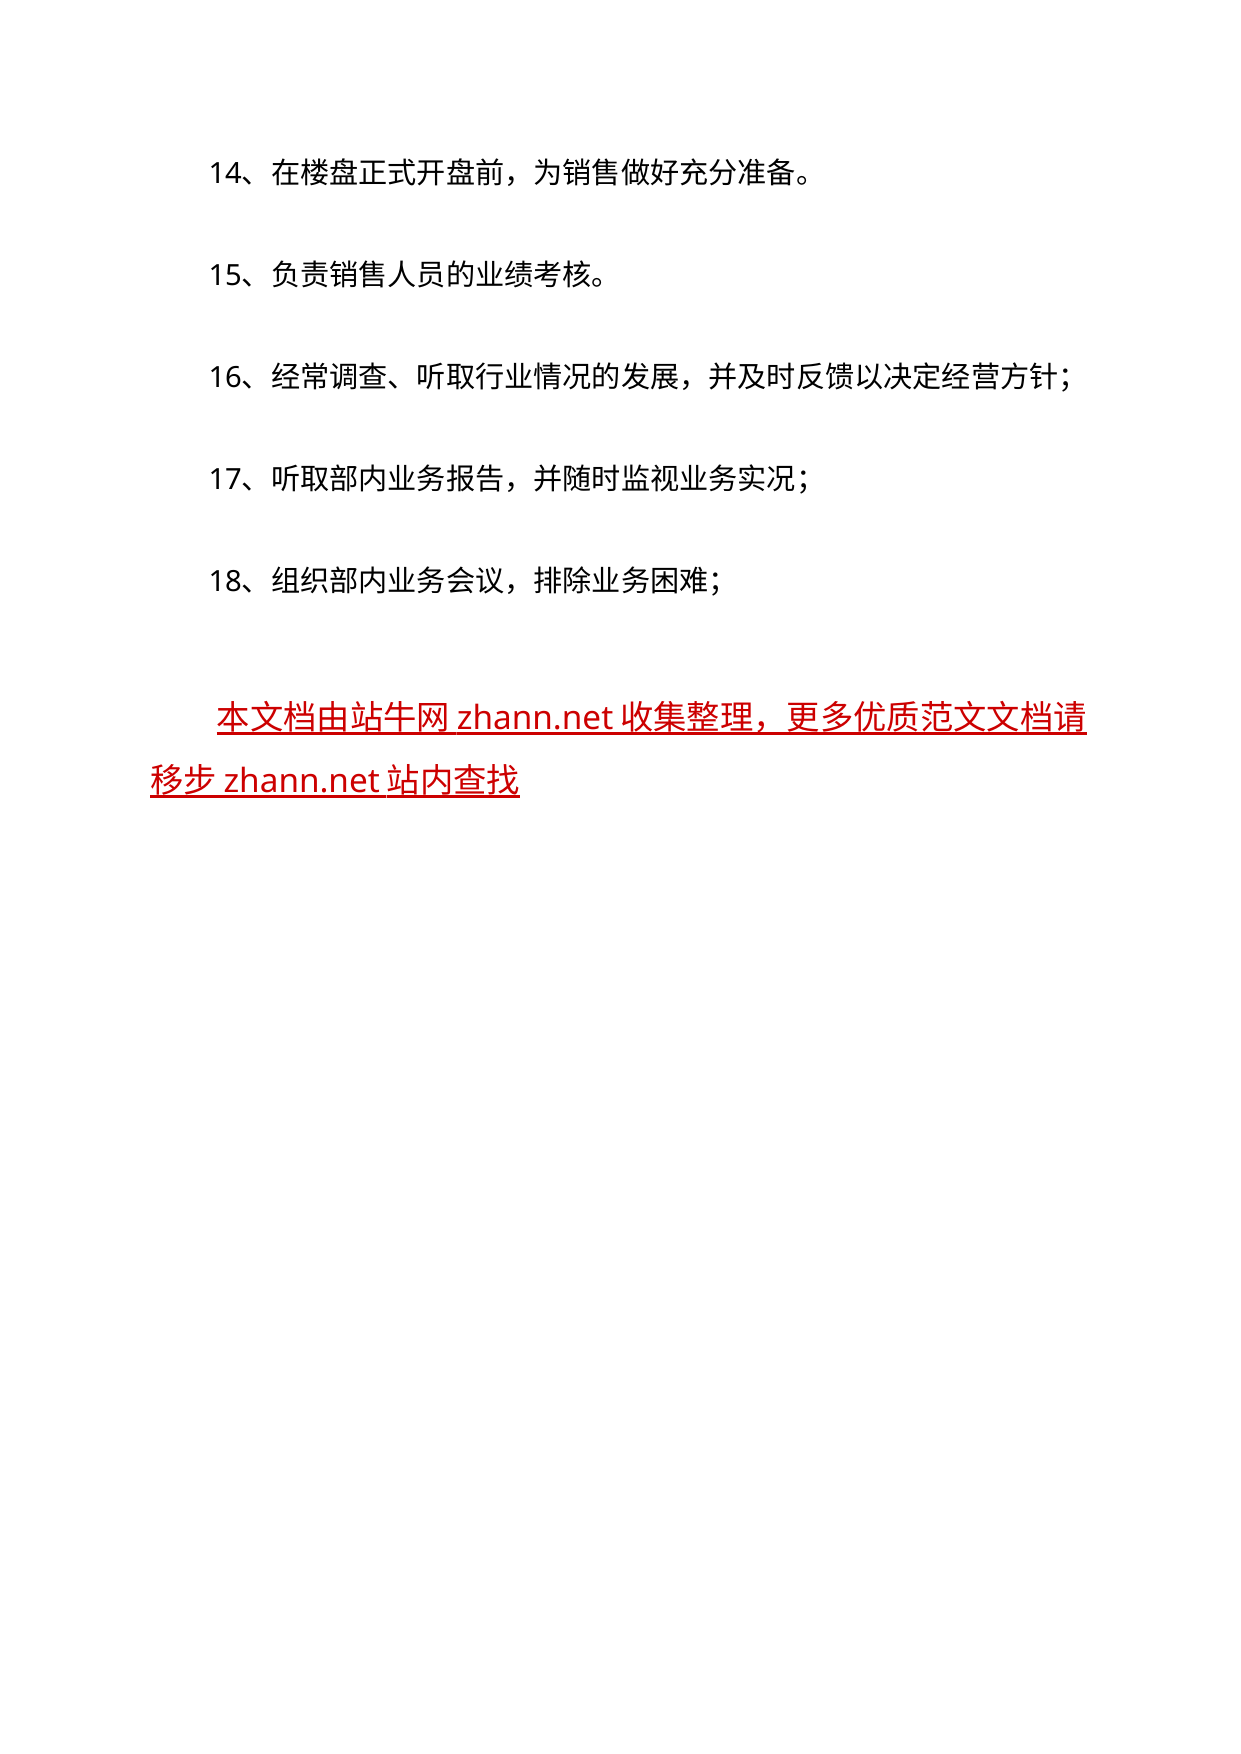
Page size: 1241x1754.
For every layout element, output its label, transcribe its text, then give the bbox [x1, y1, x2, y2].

text 18、组织部内业务会议，排除业务困难； [150, 558, 1090, 600]
text 本文档由站牛网zhann.net收集整理，更多优质范文文档请移步zhann.net站内查找 [150, 691, 1090, 802]
text 14、在楼盘正式开盘前，为销售做好充分准备。 [150, 150, 1090, 192]
text 17、听取部内业务报告，并随时监视业务实况； [150, 456, 1090, 498]
text 16、经常调查、听取行业情况的发展，并及时反馈以决定经营方针； [150, 354, 1090, 396]
text 15、负责销售人员的业绩考核。 [150, 252, 1090, 294]
